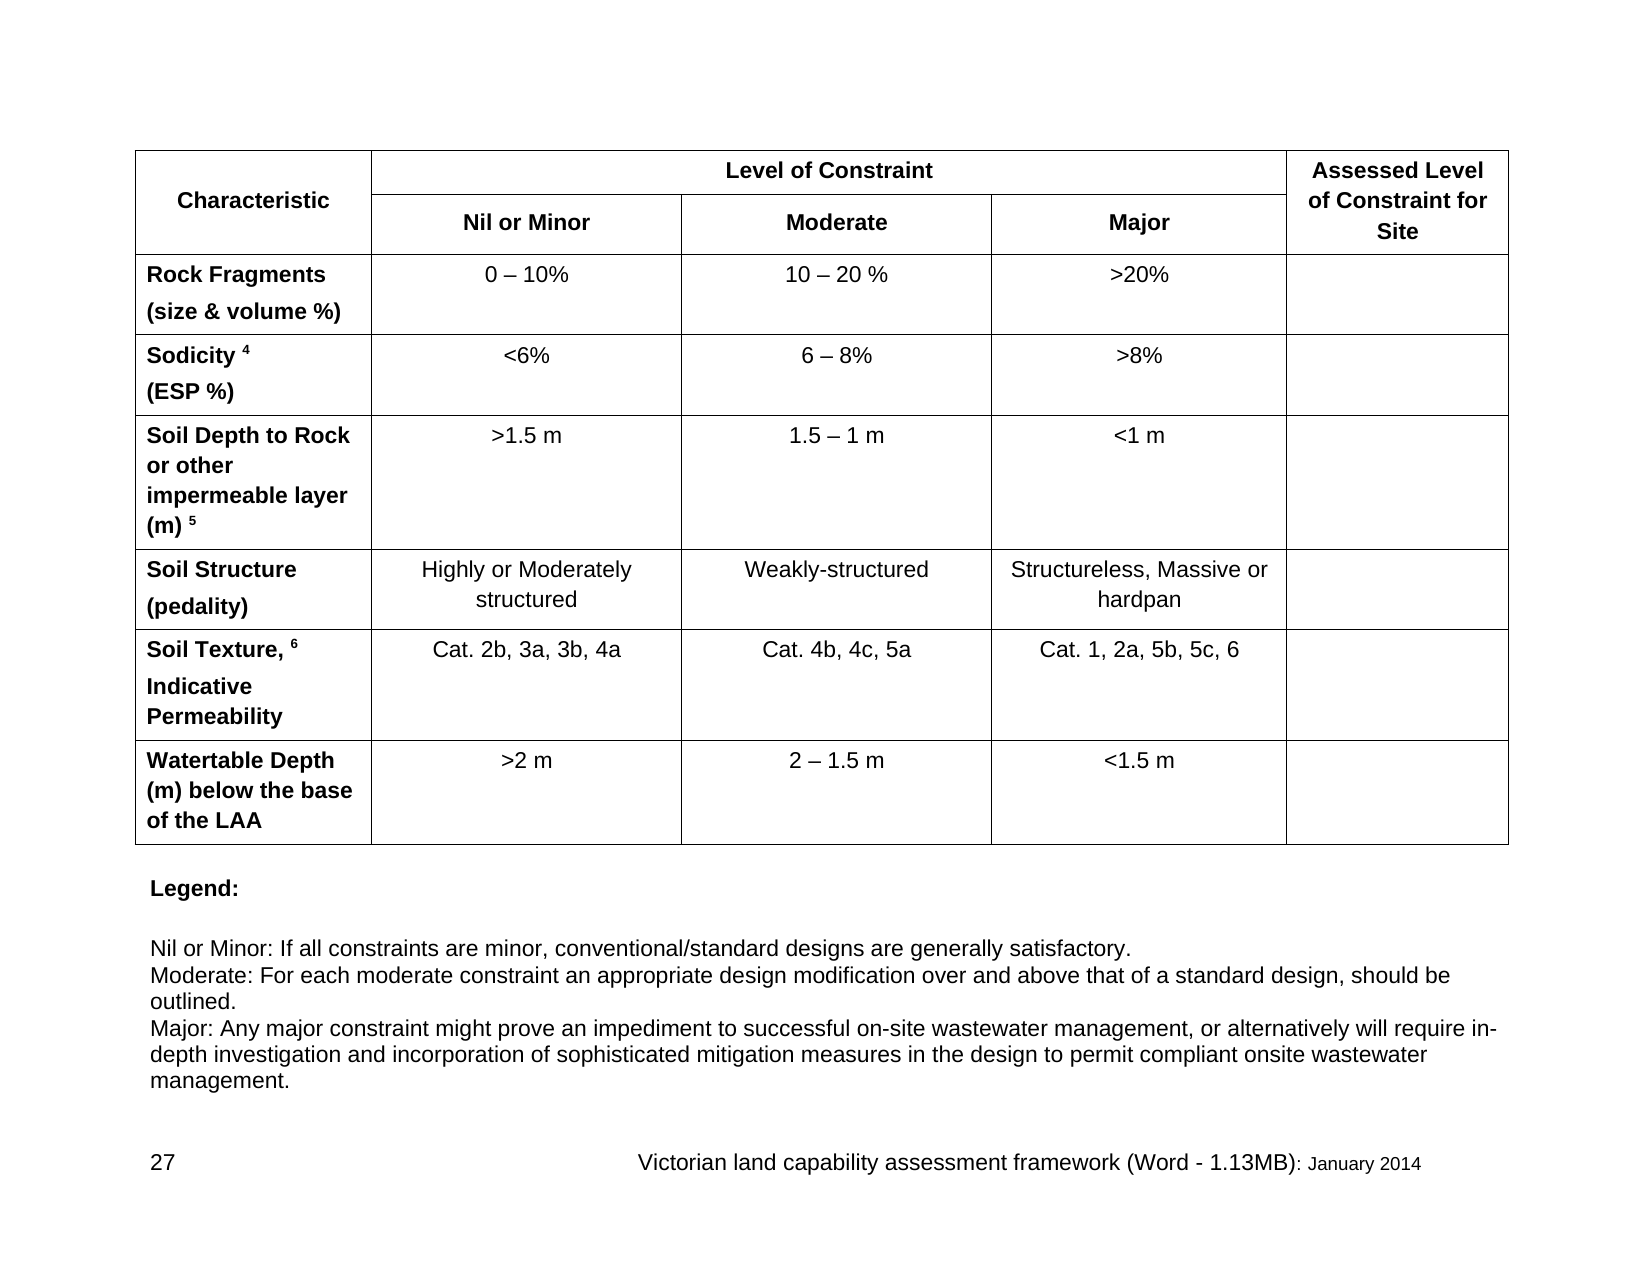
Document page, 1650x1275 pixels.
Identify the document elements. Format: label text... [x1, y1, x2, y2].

text Nil or Minor: If all constraints are minor, conventional/standard designs are generally satisfactory. [150, 935, 1500, 962]
table_cell Structureless, Massive or hardpan [992, 550, 1286, 629]
text Legend: [150, 875, 1500, 901]
table_cell Rock Fragments (size & volume %) [136, 255, 371, 334]
table_cell Soil Depth to Rock or other impermeable layer (m) 5 [136, 416, 371, 549]
table_cell Soil Structure (pedality) [136, 550, 371, 629]
table_cell Cat. 4b, 4c, 5a [682, 630, 991, 739]
table_cell >1.5 m [372, 416, 681, 549]
table_cell >20% [992, 255, 1286, 334]
table_cell Sodicity 4 (ESP %) [136, 335, 371, 414]
table_cell <6% [372, 335, 681, 414]
table_cell Major [992, 195, 1286, 254]
table_cell 2 – 1.5 m [682, 741, 991, 844]
table_cell >2 m [372, 741, 681, 844]
table_cell Moderate [682, 195, 991, 254]
table_cell [1287, 741, 1508, 844]
table_cell Watertable Depth (m) below the base of the LAA [136, 741, 371, 844]
table_cell [1287, 255, 1508, 334]
table_cell Nil or Minor [372, 195, 681, 254]
table_cell <1.5 m [992, 741, 1286, 844]
table_cell Characteristic [136, 151, 371, 254]
table_cell [1287, 335, 1508, 414]
text Moderate: For each moderate constraint an appropriate design modification over and above that of a standard design, should be outlined. [150, 962, 1500, 1014]
table_cell Cat. 1, 2a, 5b, 5c, 6 [992, 630, 1286, 739]
text Major: Any major constraint might prove an impediment to successful on-site wastewater management, or alternatively will require in-depth investigation and incorporation of sophisticated mitigation measures in the design to permit compliant onsite wastewater management. [150, 1014, 1500, 1093]
table_cell [1287, 550, 1508, 629]
table_cell >8% [992, 335, 1286, 414]
table_cell [1287, 630, 1508, 739]
table_cell <1 m [992, 416, 1286, 549]
table_cell 6 – 8% [682, 335, 991, 414]
table_cell 1.5 – 1 m [682, 416, 991, 549]
table_cell Weakly-structured [682, 550, 991, 629]
table_cell 0 – 10% [372, 255, 681, 334]
table_cell Level of Constraint [372, 151, 1286, 194]
table_cell 10 – 20 % [682, 255, 991, 334]
table_cell Cat. 2b, 3a, 3b, 4a [372, 630, 681, 739]
table_cell Soil Texture, 6 Indicative Permeability [136, 630, 371, 739]
table_cell Assessed Level of Constraint for Site [1287, 151, 1508, 254]
table_cell [1287, 416, 1508, 549]
table_cell Highly or Moderately structured [372, 550, 681, 629]
